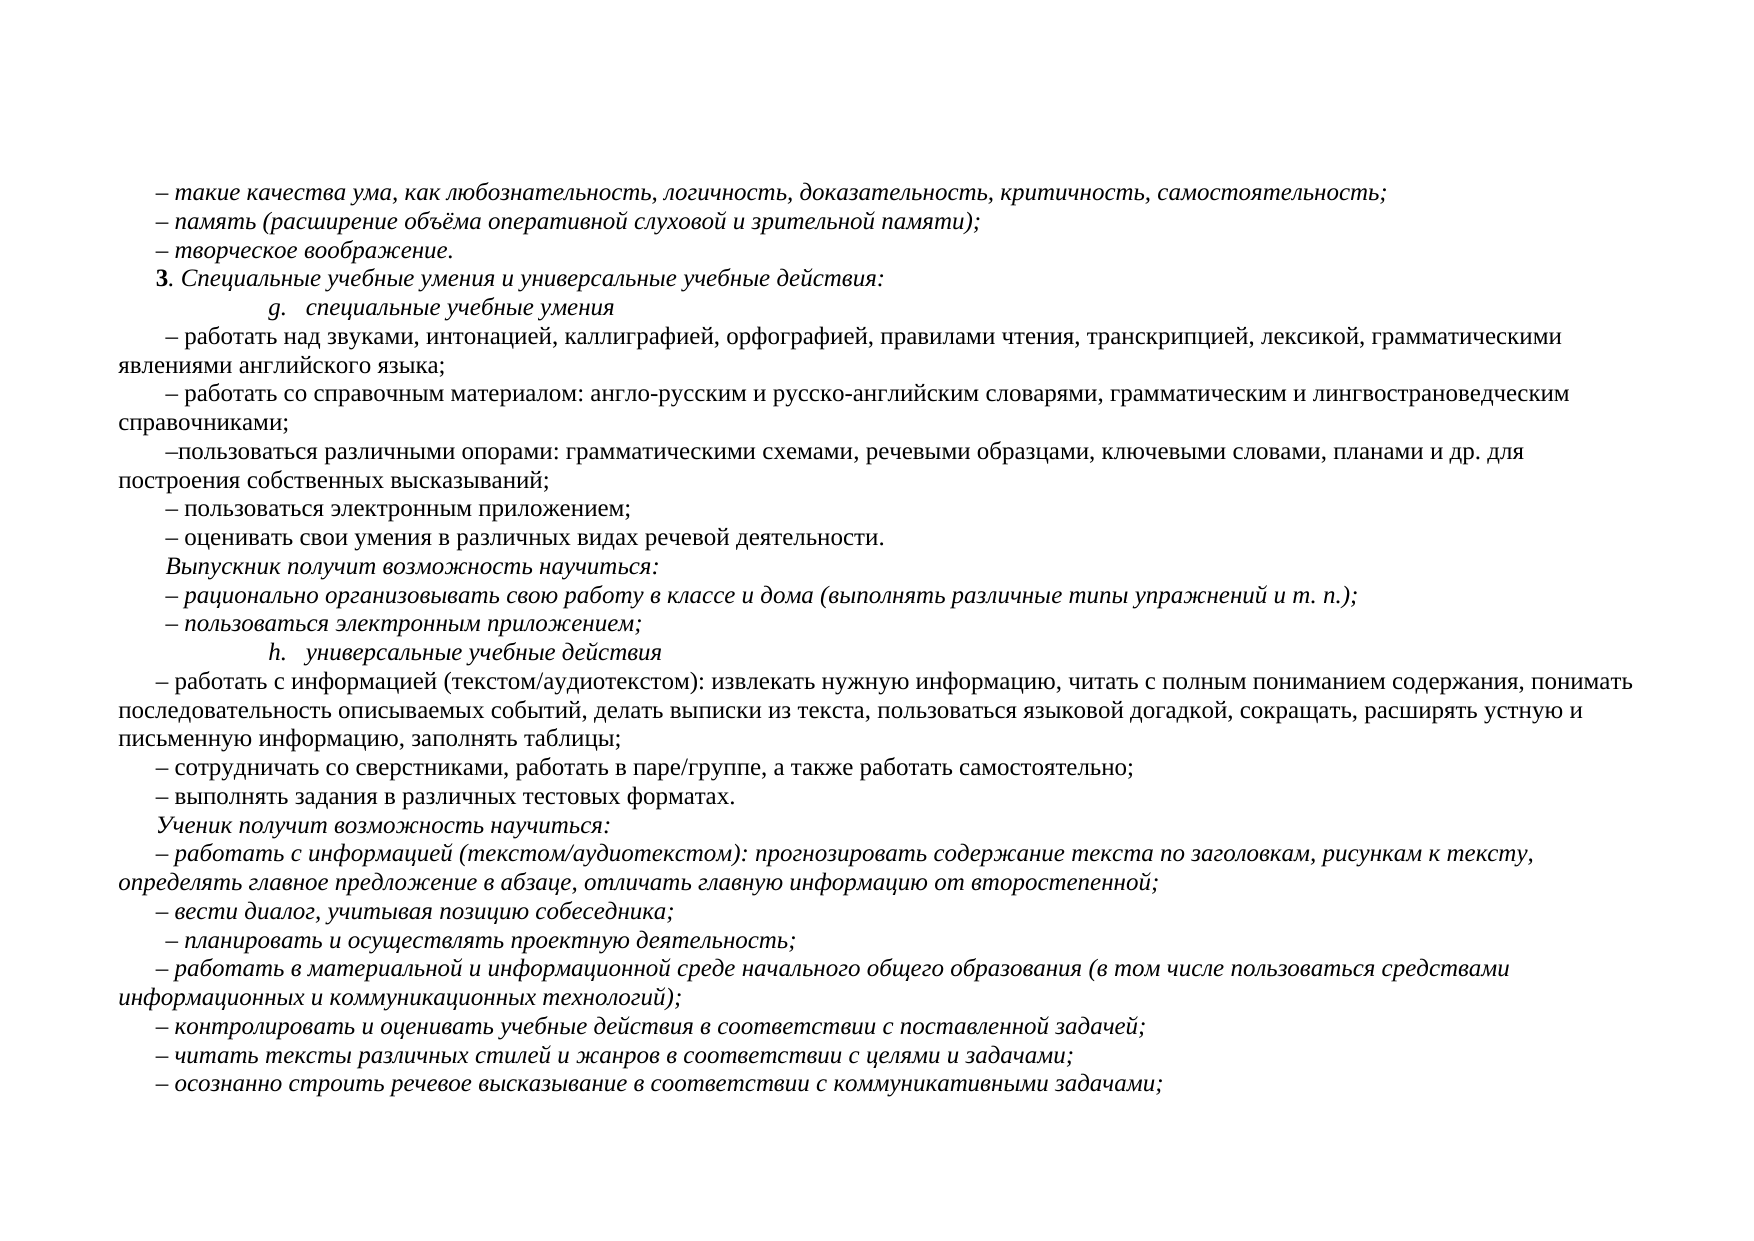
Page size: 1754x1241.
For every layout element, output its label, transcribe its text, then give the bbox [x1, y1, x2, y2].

text –пользоваться различными опорами: грамматическими схемами, речевыми образцами, ключевыми словами, планами и др. для построения собственных высказываний; [118, 436, 1636, 493]
text – творческое воображение. [118, 235, 1636, 263]
list специальные учебные умения [268, 292, 1636, 321]
text – читать тексты различных стилей и жанров в соответствии с целями и задачами; [118, 1040, 1636, 1068]
text – работать с информацией (текстом/аудиотекстом): прогнозировать содержание текста по заголовкам, рисункам к тексту, определять главное предложение в абзаце, отличать главную информацию от второстепенной; [118, 838, 1636, 896]
text – осознанно строить речевое высказывание в соответствии с коммуникативными задачами; [118, 1068, 1636, 1097]
text – пользоваться электронным приложением; [118, 493, 1636, 522]
text – такие качества ума, как любознательность, логичность, доказательность, критичность, самостоятельность; [156, 177, 1636, 206]
text – контролировать и оценивать учебные действия в соответствии с поставленной задачей; [118, 1011, 1636, 1040]
text – выполнять задания в различных тестовых форматах. [118, 781, 1636, 810]
text Ученик получит возможность научиться: [118, 810, 1636, 838]
text – оценивать свои умения в различных видах речевой деятельности. [118, 522, 1636, 551]
list универсальные учебные действия [268, 637, 1636, 666]
text – планировать и осуществлять проектную деятельность; [118, 925, 1636, 953]
text – работать со справочным материалом: англо-русским и русско-английским словарями, грамматическим и лингвострановедческим справочниками; [118, 378, 1636, 436]
text – рационально организовывать свою работу в классе и дома (выполнять различные типы упражнений и т. п.); [118, 580, 1636, 608]
text – работать в материальной и информационной среде начального общего образования (в том числе пользоваться средствами информационных и коммуникационных технологий); [118, 953, 1636, 1011]
text Выпускник получит возможность научиться: [118, 551, 1636, 580]
text 3. Специальные учебные умения и универсальные учебные действия: [118, 263, 1636, 292]
text – пользоваться электронным приложением; [118, 608, 1636, 637]
text – вести диалог, учитывая позицию собеседника; [118, 896, 1636, 925]
text – работать с информацией (текстом/аудиотекстом): извлекать нужную информацию, читать с полным пониманием содержания, понимать последовательность описываемых событий, делать выписки из текста, пользоваться языковой догадкой, сокращать, расширять устную и письменную информацию, заполнять таблицы; [118, 666, 1636, 752]
text – работать над звуками, интонацией, каллиграфией, орфографией, правилами чтения, транскрипцией, лексикой, грамматическими явлениями английского языка; [118, 321, 1636, 378]
text – память (расширение объёма оперативной слуховой и зрительной памяти); [156, 206, 1636, 235]
text – сотрудничать со сверстниками, работать в паре/группе, а также работать самостоятельно; [118, 752, 1636, 781]
